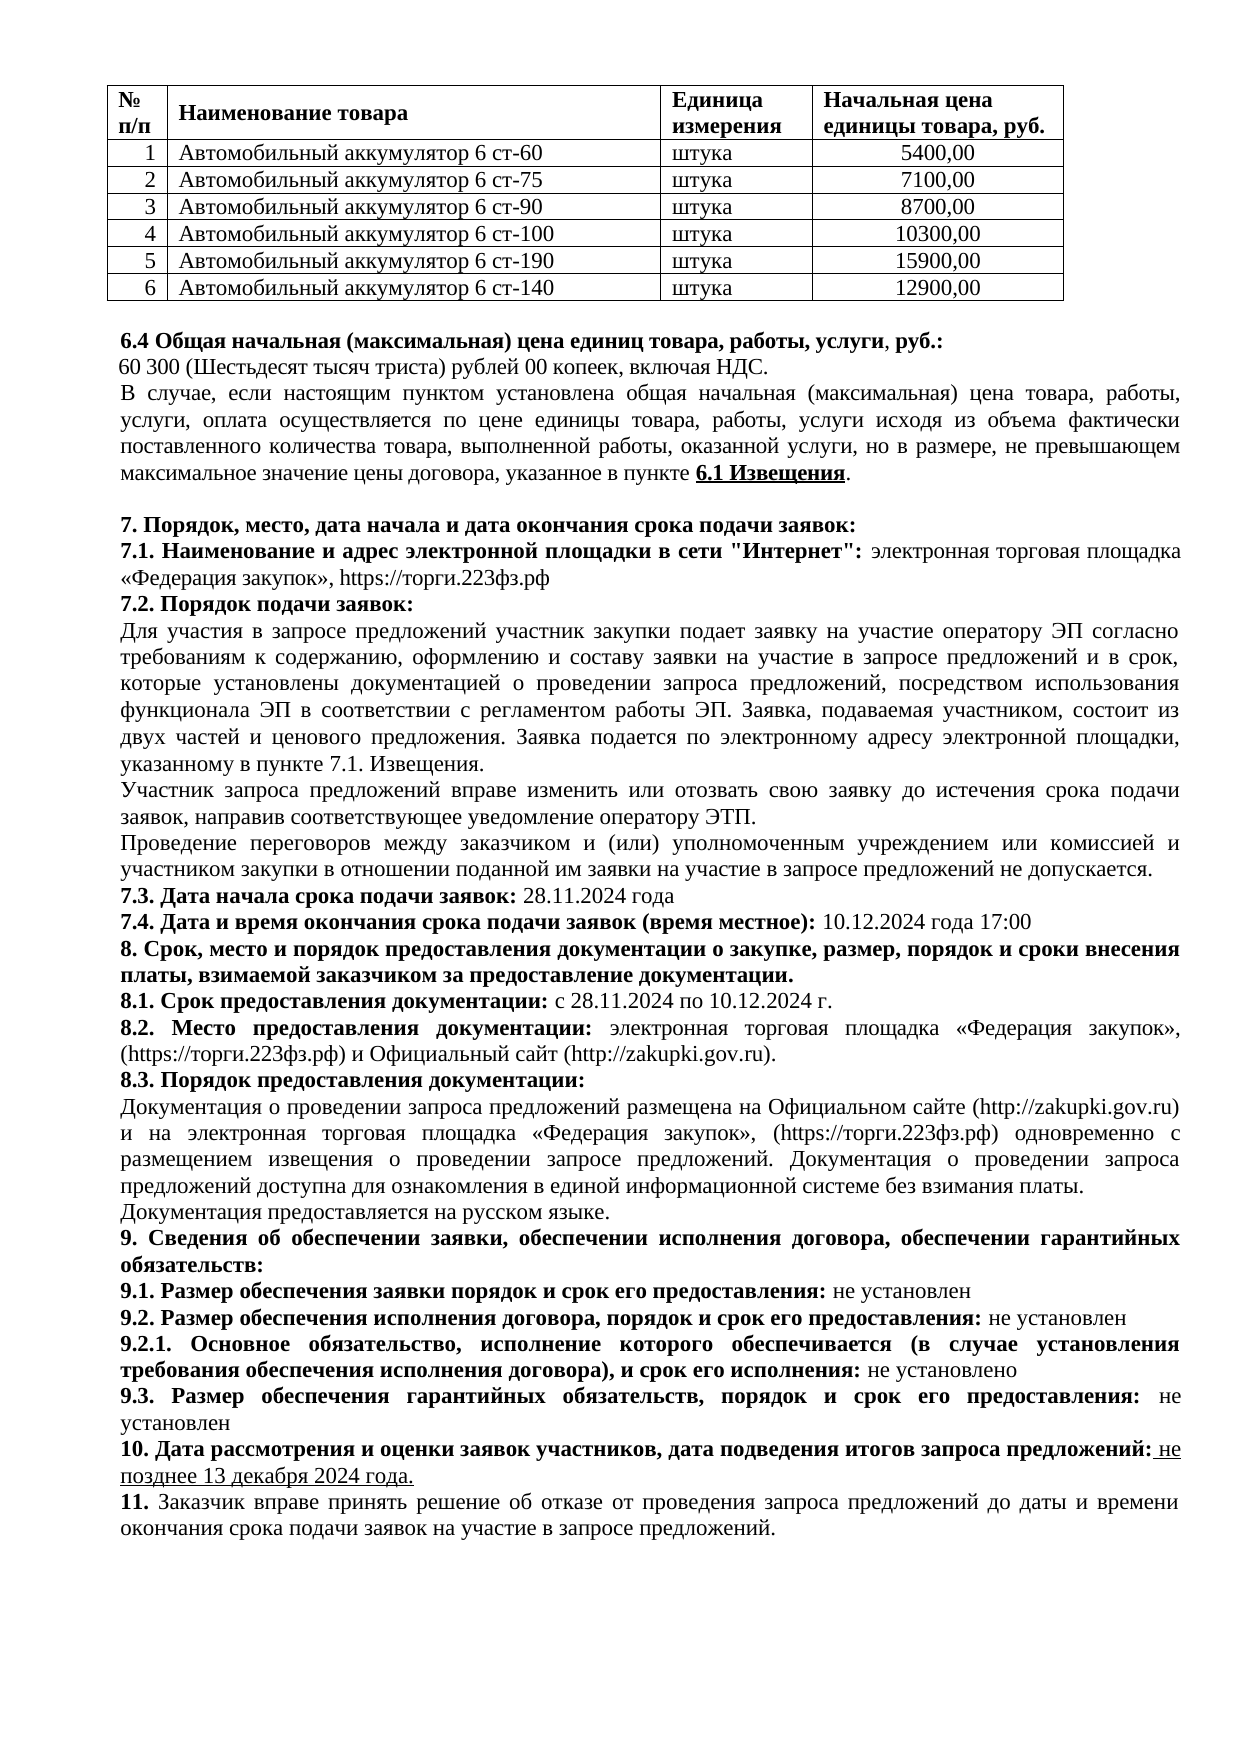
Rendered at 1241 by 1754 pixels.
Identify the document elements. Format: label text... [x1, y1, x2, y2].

table_cell штука [661, 247, 812, 273]
table_cell Автомобильный аккумулятор 6 ст-140 [168, 274, 660, 300]
text 8. Срок, место и порядок предоставления документации о закупке, размер, порядок и сроки внесения платы, взимаемой заказчиком за предоставление документации. [120, 934, 1181, 987]
text Документация о проведении запроса предложений размещена на Официальном сайте (http://zakupki.gov.ru) и на электронная торговая площадка «Федерация закупок», (https://торги.223фз.рф) одновременно с размещением извещения о проведении запросе предложений. Документация о проведении запроса предложений доступна для ознакомления в единой информационной системе без взимания платы. [120, 1093, 1181, 1198]
table_cell 2 [108, 167, 167, 192]
text 60 300 (Шестьдесят тысяч триста) рублей 00 копеек, включая НДС. [118, 353, 1181, 379]
text 7. Порядок, место, дата начала и дата окончания срока подачи заявок: [120, 511, 1181, 538]
table_cell 3 [108, 194, 167, 219]
table_cell 4 [108, 220, 167, 246]
text 7.2. Порядок подачи заявок: [120, 590, 1181, 617]
table_cell 10300,00 [813, 220, 1063, 246]
table_cell Автомобильный аккумулятор 6 ст-60 [168, 140, 660, 166]
table_cell 15900,00 [813, 247, 1063, 273]
table_cell Автомобильный аккумулятор 6 ст-75 [168, 167, 660, 192]
text 9. Сведения об обеспечении заявки, обеспечении исполнения договора, обеспечении гарантийных обязательств: [120, 1224, 1181, 1277]
text 7.1. Наименование и адрес электронной площадки в сети "Интернет": электронная торговая площадка «Федерация закупок», https://торги.223фз.рф [120, 538, 1181, 590]
table_cell 7100,00 [813, 167, 1063, 192]
text 8.2. Место предоставления документации: электронная торговая площадка «Федерация закупок», (https://торги.223фз.рф) и Официальный сайт (http://zakupki.gov.ru). [120, 1014, 1181, 1066]
table_cell штука [661, 140, 812, 166]
text 9.2.1. Основное обязательство, исполнение которого обеспечивается (в случае установления требования обеспечения исполнения договора), и срок его исполнения: не установлено [120, 1330, 1181, 1383]
text Участник запроса предложений вправе изменить или отозвать свою заявку до истечения срока подачи заявок, направив соответствующее уведомление оператору ЭТП. [120, 776, 1181, 829]
text Документация предоставляется на русском языке. [120, 1198, 1181, 1224]
table_cell 6 [108, 274, 167, 300]
text 9.3. Размер обеспечения гарантийных обязательств, порядок и срок его предоставления: не установлен [120, 1383, 1181, 1435]
table_cell Автомобильный аккумулятор 6 ст-190 [168, 247, 660, 273]
table_cell 1 [108, 140, 167, 166]
table_cell 5 [108, 247, 167, 273]
text 11. Заказчик вправе принять решение об отказе от проведения запроса предложений до даты и времени окончания срока подачи заявок на участие в запросе предложений. [120, 1488, 1181, 1541]
text 8.1. Срок предоставления документации: с 28.11.2024 по 10.12.2024 г. [120, 987, 1181, 1014]
text 6.4 Общая начальная (максимальная) цена единиц товара, работы, услуги, руб.: [120, 327, 1181, 353]
text 10. Дата рассмотрения и оценки заявок участников, дата подведения итогов запроса предложений: не позднее 13 декабря 2024 года. [120, 1435, 1181, 1488]
text 7.3. Дата начала срока подачи заявок: 28.11.2024 года [120, 882, 1181, 908]
table_header № п/п [108, 86, 167, 139]
table_cell 5400,00 [813, 140, 1063, 166]
table_cell 12900,00 [813, 274, 1063, 300]
table_cell Автомобильный аккумулятор 6 ст-100 [168, 220, 660, 246]
table_header Наименование товара [168, 86, 660, 139]
text 9.1. Размер обеспечения заявки порядок и срок его предоставления: не установлен [120, 1277, 1181, 1303]
text 7.4. Дата и время окончания срока подачи заявок (время местное): 10.12.2024 года 17:00 [120, 908, 1181, 934]
text 8.3. Порядок предоставления документации: [120, 1066, 1181, 1093]
text Проведение переговоров между заказчиком и (или) уполномоченным учреждением или комиссией и участником закупки в отношении поданной им заявки на участие в запросе предложений не допускается. [120, 829, 1181, 882]
table_cell штука [661, 167, 812, 192]
text Для участия в запросе предложений участник закупки подает заявку на участие оператору ЭП согласно требованиям к содержанию, оформлению и составу заявки на участие в запросе предложений и в срок, которые установлены документацией о проведении запроса предложений, посредством использования функционала ЭП в соответствии с регламентом работы ЭП. Заявка, подаваемая участником, состоит из двух частей и ценового предложения. Заявка подается по электронному адресу электронной площадки, указанному в пункте 7.1. Извещения. [120, 617, 1181, 776]
table_cell штука [661, 220, 812, 246]
text В случае, если настоящим пунктом установлена общая начальная (максимальная) цена товара, работы, услуги, оплата осуществляется по цене единицы товара, работы, услуги исходя из объема фактически поставленного количества товара, выполненной работы, оказанной услуги, но в размере, не превышающем максимальное значение цены договора, указанное в пункте 6.1 Извещения. [120, 379, 1181, 485]
table_cell 8700,00 [813, 194, 1063, 219]
table_header Начальная цена единицы товара, руб. [813, 86, 1063, 139]
table_header Единица измерения [661, 86, 812, 139]
text 9.2. Размер обеспечения исполнения договора, порядок и срок его предоставления: не установлен [120, 1303, 1181, 1330]
table_cell штука [661, 274, 812, 300]
table_cell штука [661, 194, 812, 219]
table_cell Автомобильный аккумулятор 6 ст-90 [168, 194, 660, 219]
